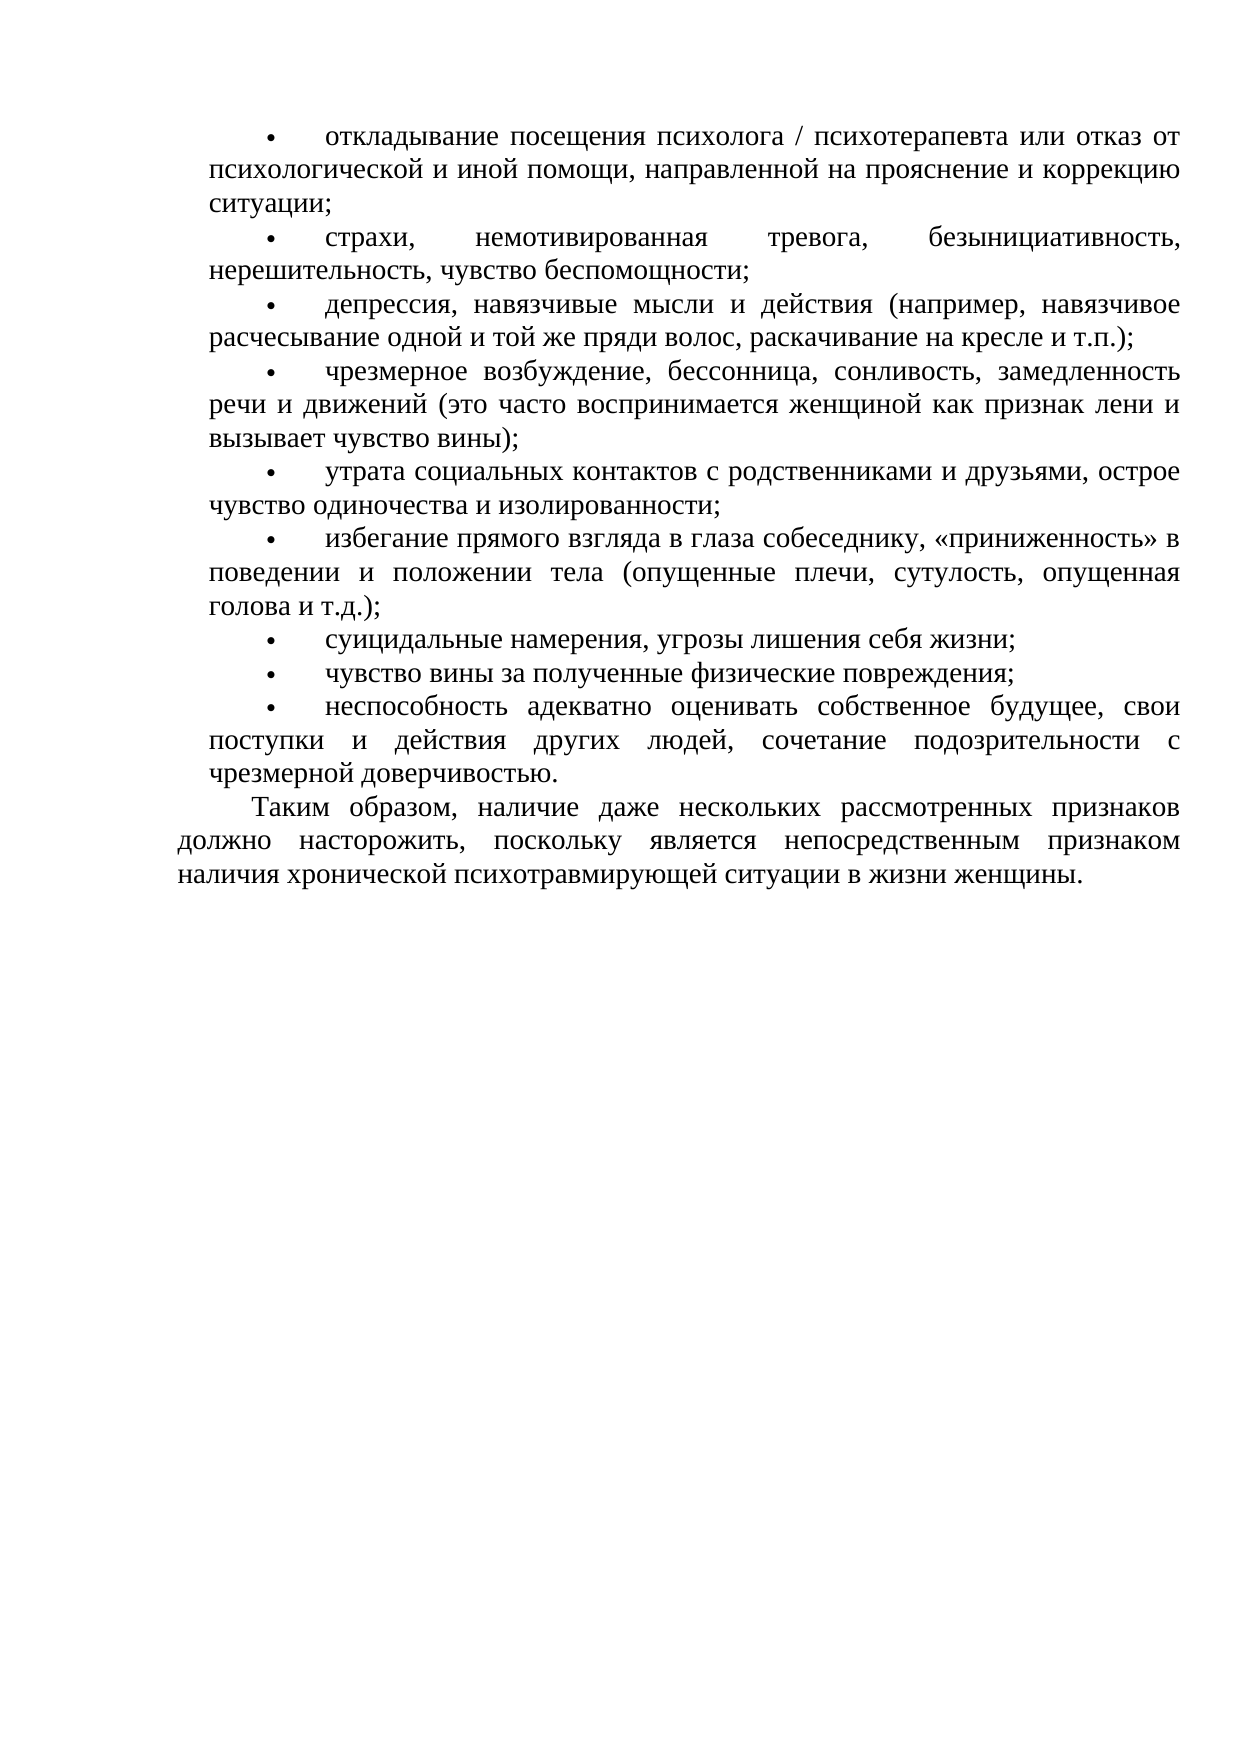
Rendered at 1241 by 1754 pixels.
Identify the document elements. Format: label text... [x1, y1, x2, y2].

list утрата социальных контактов с родственниками и друзьями, острое чувство одиночества и изолированности; [208, 453, 1181, 521]
list неспособность адекватно оценивать собственное будущее, свои поступки и действия других людей, сочетание подозрительности с чрезмерной доверчивостью. [208, 688, 1181, 789]
list чрезмерное возбуждение, бессонница, сонливость, замедленность речи и движений (это часто воспринимается женщиной как признак лени и вызывает чувство вины); [208, 353, 1181, 453]
list суицидальные намерения, угрозы лишения себя жизни; [208, 621, 1181, 655]
list чувство вины за полученные физические повреждения; [208, 655, 1181, 688]
list откладывание посещения психолога / психотерапевта или отказ от психологической и иной помощи, направленной на прояснение и коррекцию ситуации; [208, 118, 1181, 219]
list депрессия, навязчивые мысли и действия (например, навязчивое расчесывание одной и той же пряди волос, раскачивание на кресле и т.п.); [208, 286, 1181, 353]
list страхи, немотивированная тревога, безынициативность, нерешительность, чувство беспомощности; [208, 219, 1181, 286]
text Таким образом, наличие даже нескольких рассмотренных признаков должно насторожить, поскольку является непосредственным признаком наличия хронической психотравмирующей ситуации в жизни женщины. [177, 789, 1181, 889]
list избегание прямого взгляда в глаза собеседнику, «приниженность» в поведении и положении тела (опущенные плечи, сутулость, опущенная голова и т.д.); [208, 521, 1181, 621]
